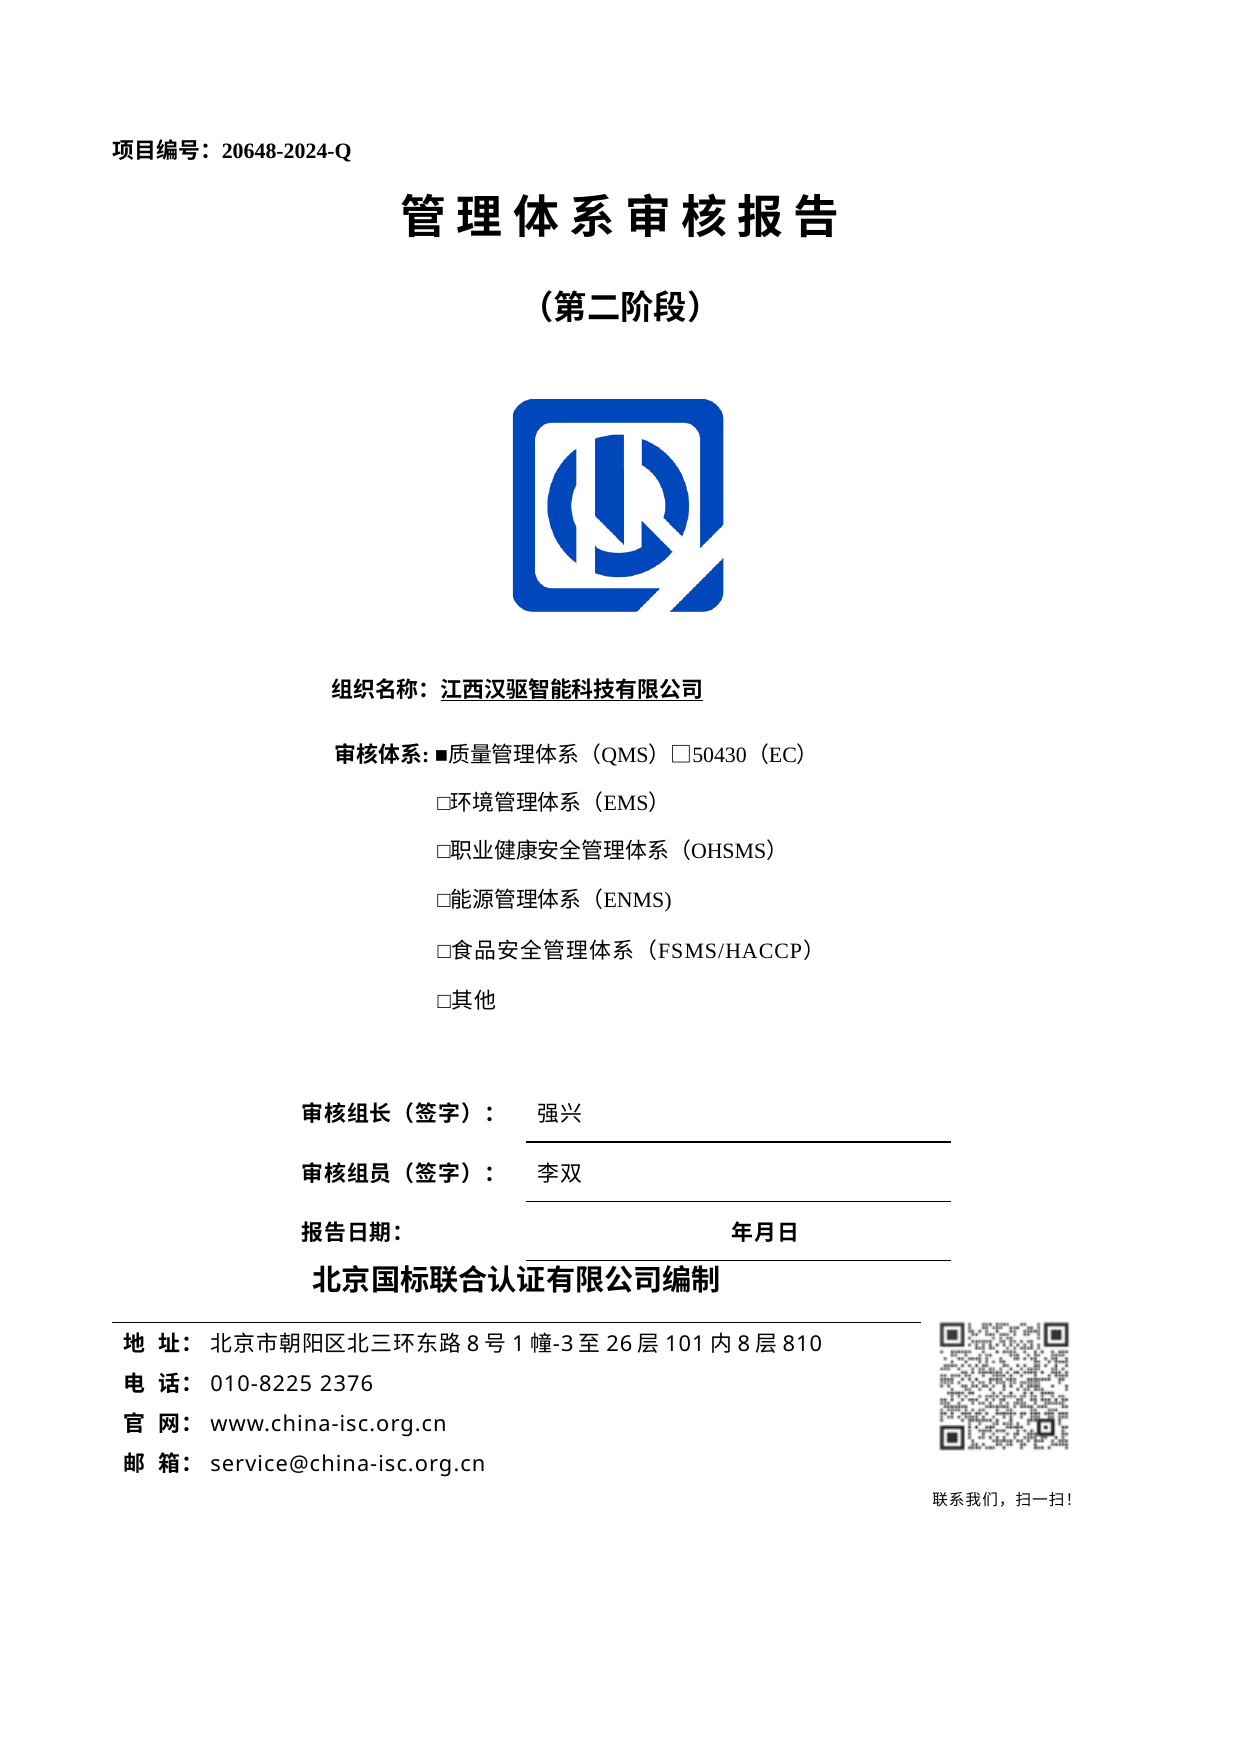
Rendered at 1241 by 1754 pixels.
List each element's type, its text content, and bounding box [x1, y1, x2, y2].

text 管理体系审核报告 [112, 165, 1128, 262]
text 审核体系: ■质量管理体系（QMS）□50430（EC） [112, 736, 1128, 769]
table_header 审核组长（签字）： [290, 1083, 526, 1141]
text （第二阶段） [112, 272, 1128, 337]
text □能源管理体系（ENMS) [112, 881, 1128, 914]
text □食品安全管理体系（FSMS/HACCP） [437, 932, 1128, 965]
table_cell 李双 [526, 1143, 951, 1201]
table_header 联系我们，扫一扫！ [921, 1245, 1150, 1518]
table_cell 地 址： 北京市朝阳区北三环东路8号1幢-3至26层101内8层810 电 话： 010-8225 2376 官 网： www.china-isc.org.cn 邮 箱： service@china-isc.org.cn [112, 1323, 921, 1518]
picture [932, 1317, 1078, 1460]
text □职业健康安全管理体系（OHSMS） [112, 833, 1128, 865]
picture [512, 399, 724, 612]
text □环境管理体系（EMS） [112, 784, 1128, 817]
text □其他 [437, 983, 1128, 1016]
table_header 强兴 [526, 1083, 951, 1141]
text 项目编号：20648-2024-Q [112, 132, 1128, 165]
table_header 北京国标联合认证有限公司编制 [112, 1245, 921, 1322]
text 组织名称：江西汉驱智能科技有限公司 [112, 672, 1128, 704]
table_cell 报告日期： [290, 1201, 526, 1259]
table_cell 审核组员（签字）： [290, 1141, 526, 1201]
table_cell 年月日 [526, 1202, 951, 1259]
